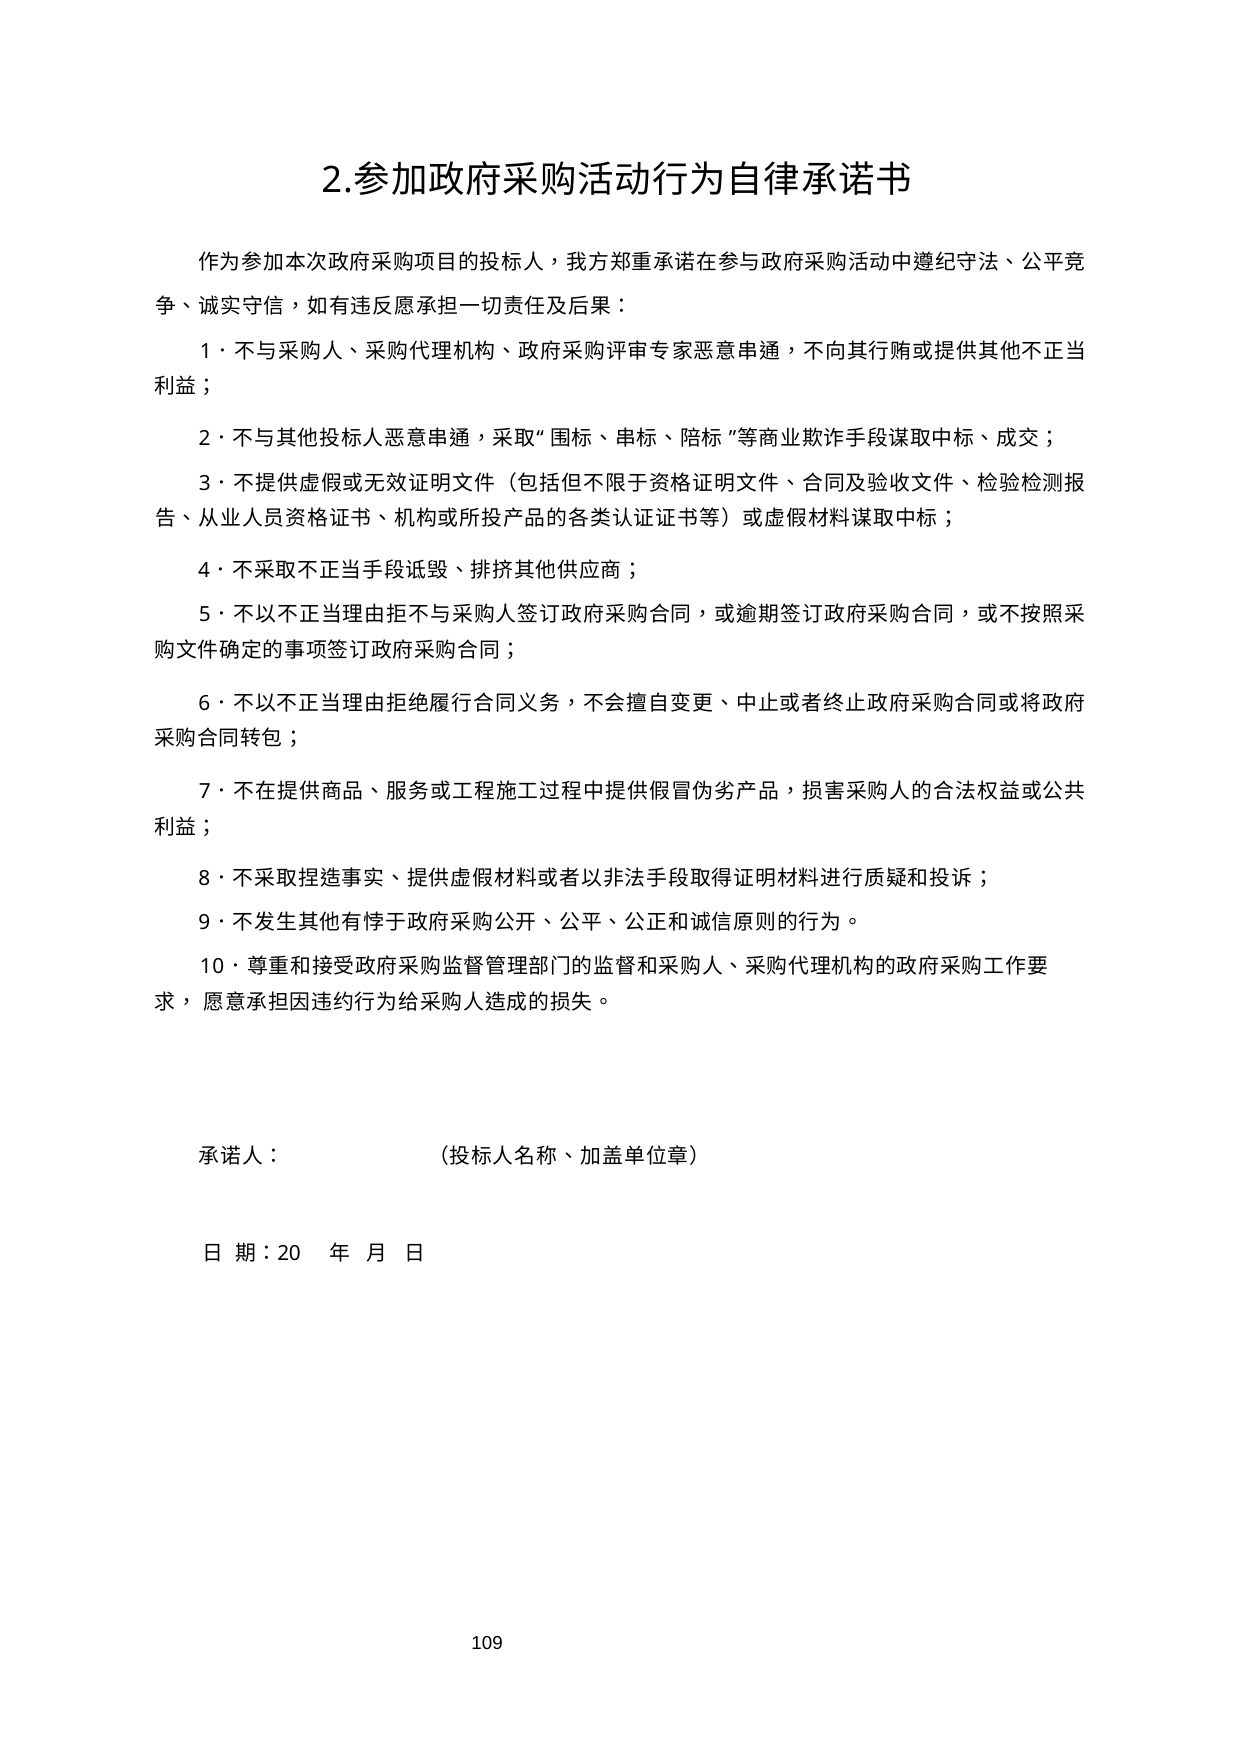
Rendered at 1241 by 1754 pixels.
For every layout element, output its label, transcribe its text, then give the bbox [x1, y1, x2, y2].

text 8．不采取捏造事实、提供虚假材料或者以非法手段取得证明材料进行质疑和投诉； [198, 864, 1089, 891]
text 9．不发生其他有悖于政府采购公开、公平、公正和诚信原则的行为。 [198, 908, 1089, 935]
text 1．不与采购人、采购代理机构、政府采购评审专家恶意串通，不向其行贿或提供其他不正当 利益； [154, 336, 1086, 400]
text 2.参加政府采购活动行为自律承诺书 [321, 155, 1089, 202]
text 承诺人： （投标人名称、加盖单位章） [198, 1142, 1089, 1169]
text 3．不提供虚假或无效证明文件（包括但不限于资格证明文件、合同及验收文件、检验检测报 告、从业人员资格证书、机构或所投产品的各类认证证书等）或虚假材料谋取中标； [155, 468, 1086, 532]
text 4．不采取不正当手段诋毁、排挤其他供应商； [198, 556, 1089, 582]
text 5．不以不正当理由拒不与采购人签订政府采购合同，或逾期签订政府采购合同，或不按照采 购文件确定的事项签订政府采购合同； [154, 599, 1086, 664]
text 7．不在提供商品、服务或工程施工过程中提供假冒伪劣产品，损害采购人的合法权益或公共 利益； [154, 776, 1086, 841]
text 6．不以不正当理由拒绝履行合同义务，不会擅自变更、中止或者终止政府采购合同或将政府 采购合同转包； [154, 688, 1086, 752]
text 日 期：20 年 月 日 [202, 1238, 1089, 1265]
text 10．尊重和接受政府采购监督管理部门的监督和采购人、采购代理机构的政府采购工作要求， 愿意承担因违约行为给采购人造成的损失。 [154, 952, 1089, 1016]
text 作为参加本次政府采购项目的投标人，我方郑重承诺在参与政府采购活动中遵纪守法、公平竞 争、诚实守信，如有违反愿承担一切责任及后果： [155, 247, 1087, 320]
text 2．不与其他投标人恶意串通，采取“ 围标、串标、陪标 ”等商业欺诈手段谋取中标、成交； [198, 424, 1089, 451]
